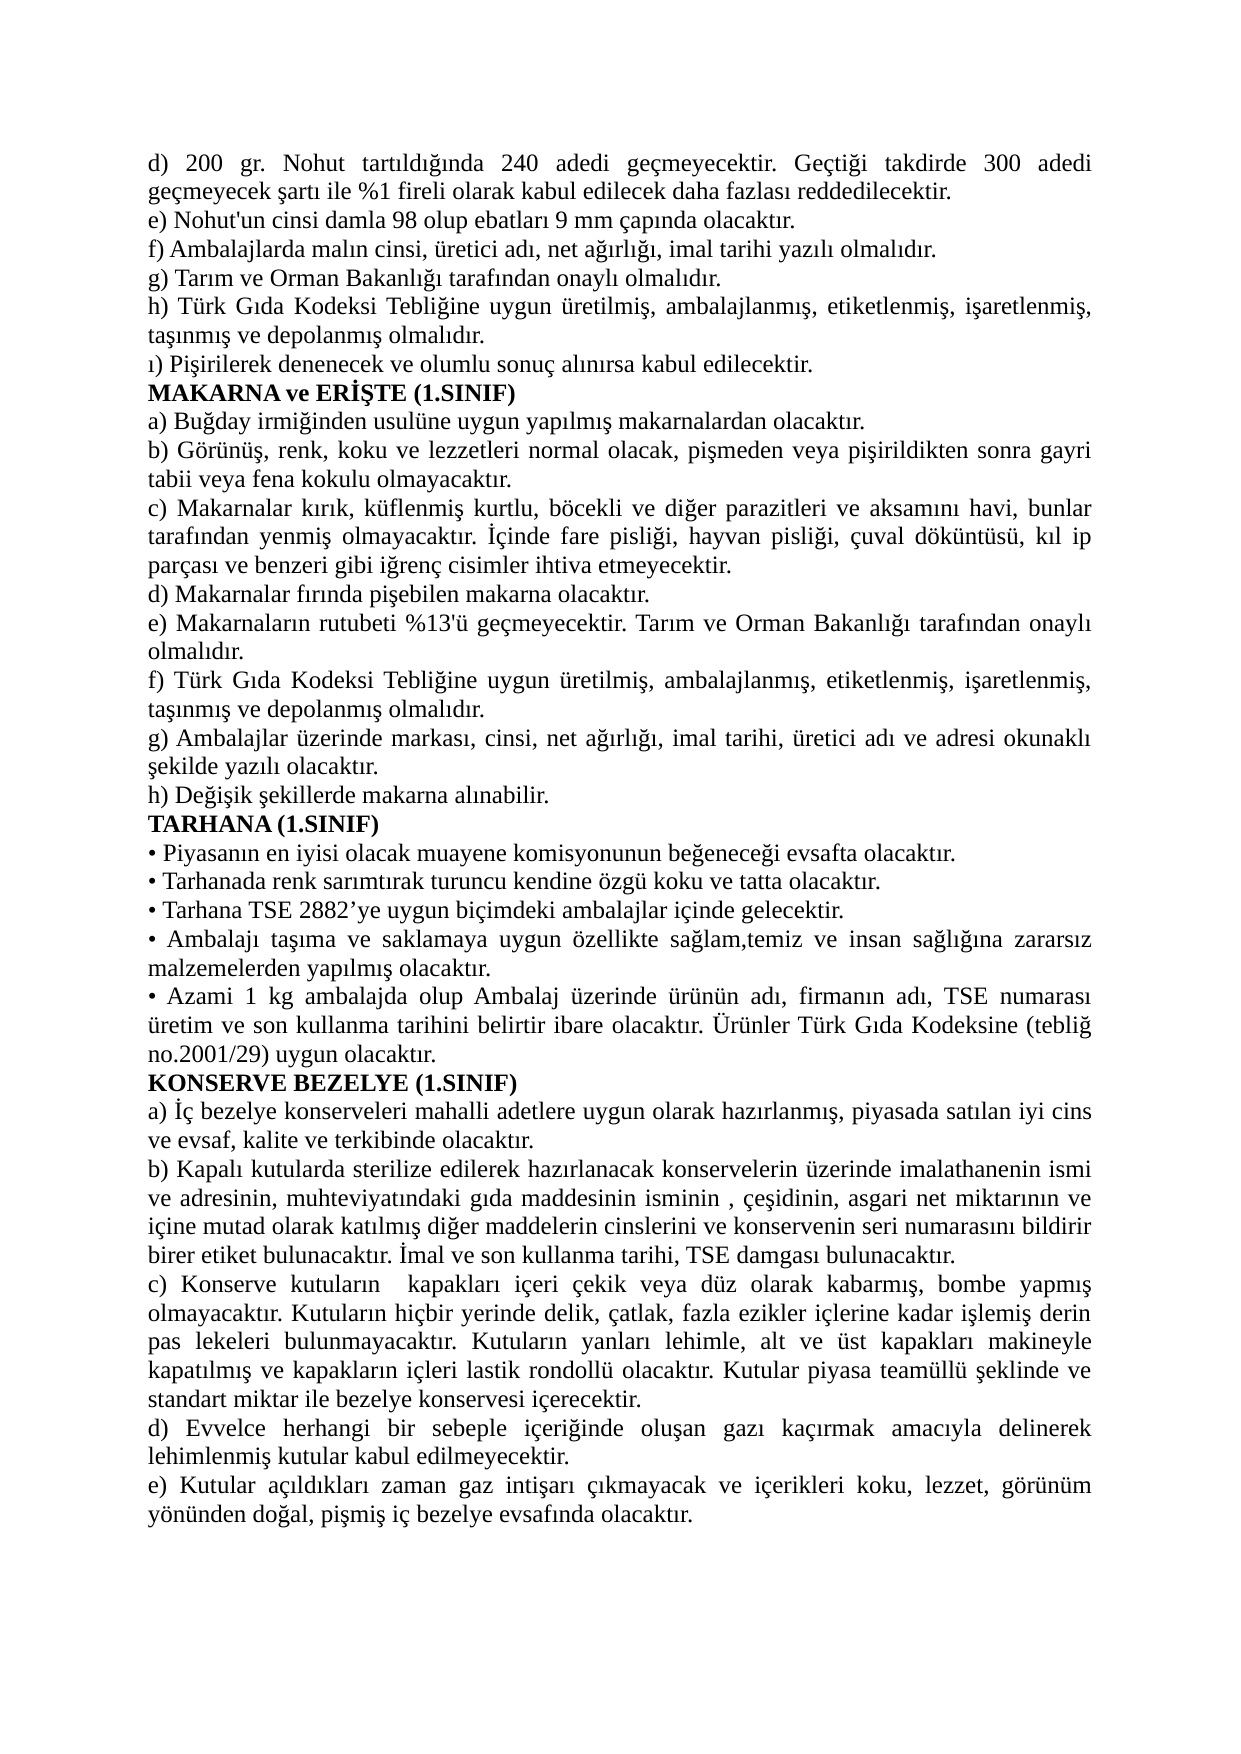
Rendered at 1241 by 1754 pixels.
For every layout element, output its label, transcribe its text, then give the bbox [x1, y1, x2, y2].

text e) Makarnaların rutubeti %13'ü geçmeyecektir. Tarım ve Orman Bakanlığı tarafından onaylı olmalıdır. [148, 608, 1093, 665]
text g) Tarım ve Orman Bakanlığı tarafından onaylı olmalıdır. [148, 263, 1093, 291]
text g) Ambalajlar üzerinde markası, cinsi, net ağırlığı, imal tarihi, üretici adı ve adresi okunaklı şekilde yazılı olacaktır. [148, 723, 1093, 780]
text d) 200 gr. Nohut tartıldığında 240 adedi geçmeyecektir. Geçtiği takdirde 300 adedi geçmeyecek şartı ile %1 fireli olarak kabul edilecek daha fazlası reddedilecektir. [148, 148, 1093, 205]
text h) Değişik şekillerde makarna alınabilir. [148, 780, 1093, 809]
text • Piyasanın en iyisi olacak muayene komisyonunun beğeneceği evsafta olacaktır. [148, 838, 1093, 866]
text b) Görünüş, renk, koku ve lezzetleri normal olacak, pişmeden veya pişirildikten sonra gayri tabii veya fena kokulu olmayacaktır. [148, 435, 1093, 493]
text • Azami 1 kg ambalajda olup Ambalaj üzerinde ürünün adı, firmanın adı, TSE numarası üretim ve son kullanma tarihini belirtir ibare olacaktır. Ürünler Türk Gıda Kodeksine (tebliğ no.2001/29) uygun olacaktır. [148, 981, 1093, 1068]
text e) Kutular açıldıkları zaman gaz intişarı çıkmayacak ve içerikleri koku, lezzet, görünüm yönünden doğal, pişmiş iç bezelye evsafında olacaktır. [148, 1470, 1093, 1528]
text e) Nohut'un cinsi damla 98 olup ebatları 9 mm çapında olacaktır. [148, 205, 1093, 234]
text c) Konserve kutuların kapakları içeri çekik veya düz olarak kabarmış, bombe yapmış olmayacaktır. Kutuların hiçbir yerinde delik, çatlak, fazla ezikler içlerine kadar işlemiş derin pas lekeleri bulunmayacaktır. Kutuların yanları lehimle, alt ve üst kapakları makineyle kapatılmış ve kapakların içleri lastik rondollü olacaktır. Kutular piyasa teamüllü şeklinde ve standart miktar ile bezelye konservesi içerecektir. [148, 1269, 1093, 1413]
text a) İç bezelye konserveleri mahalli adetlere uygun olarak hazırlanmış, piyasada satılan iyi cins ve evsaf, kalite ve terkibinde olacaktır. [148, 1096, 1093, 1154]
text • Ambalajı taşıma ve saklamaya uygun özellikte sağlam,temiz ve insan sağlığına zararsız malzemelerden yapılmış olacaktır. [148, 924, 1093, 981]
text KONSERVE BEZELYE (1.SINIF) [148, 1068, 1093, 1096]
text • Tarhana TSE 2882’ye uygun biçimdeki ambalajlar içinde gelecektir. [148, 895, 1093, 924]
text MAKARNA ve ERİŞTE (1.SINIF) [148, 378, 1093, 406]
text d) Makarnalar fırında pişebilen makarna olacaktır. [148, 579, 1093, 608]
text d) Evvelce herhangi bir sebeple içeriğinde oluşan gazı kaçırmak amacıyla delinerek lehimlenmiş kutular kabul edilmeyecektir. [148, 1413, 1093, 1470]
text TARHANA (1.SINIF) [148, 809, 1093, 838]
text • Tarhanada renk sarımtırak turuncu kendine özgü koku ve tatta olacaktır. [148, 866, 1093, 895]
text h) Türk Gıda Kodeksi Tebliğine uygun üretilmiş, ambalajlanmış, etiketlenmiş, işaretlenmiş, taşınmış ve depolanmış olmalıdır. [148, 291, 1093, 349]
text ı) Pişirilerek denenecek ve olumlu sonuç alınırsa kabul edilecektir. [148, 349, 1093, 378]
text b) Kapalı kutularda sterilize edilerek hazırlanacak konservelerin üzerinde imalathanenin ismi ve adresinin, muhteviyatındaki gıda maddesinin isminin , çeşidinin, asgari net miktarının ve içine mutad olarak katılmış diğer maddelerin cinslerini ve konservenin seri numarasını bildirir birer etiket bulunacaktır. İmal ve son kullanma tarihi, TSE damgası bulunacaktır. [148, 1154, 1093, 1269]
text f) Ambalajlarda malın cinsi, üretici adı, net ağırlığı, imal tarihi yazılı olmalıdır. [148, 234, 1093, 263]
text c) Makarnalar kırık, küflenmiş kurtlu, böcekli ve diğer parazitleri ve aksamını havi, bunlar tarafından yenmiş olmayacaktır. İçinde fare pisliği, hayvan pisliği, çuval döküntüsü, kıl ip parçası ve benzeri gibi iğrenç cisimler ihtiva etmeyecektir. [148, 493, 1093, 579]
text a) Buğday irmiğinden usulüne uygun yapılmış makarnalardan olacaktır. [148, 406, 1093, 435]
text f) Türk Gıda Kodeksi Tebliğine uygun üretilmiş, ambalajlanmış, etiketlenmiş, işaretlenmiş, taşınmış ve depolanmış olmalıdır. [148, 665, 1093, 723]
